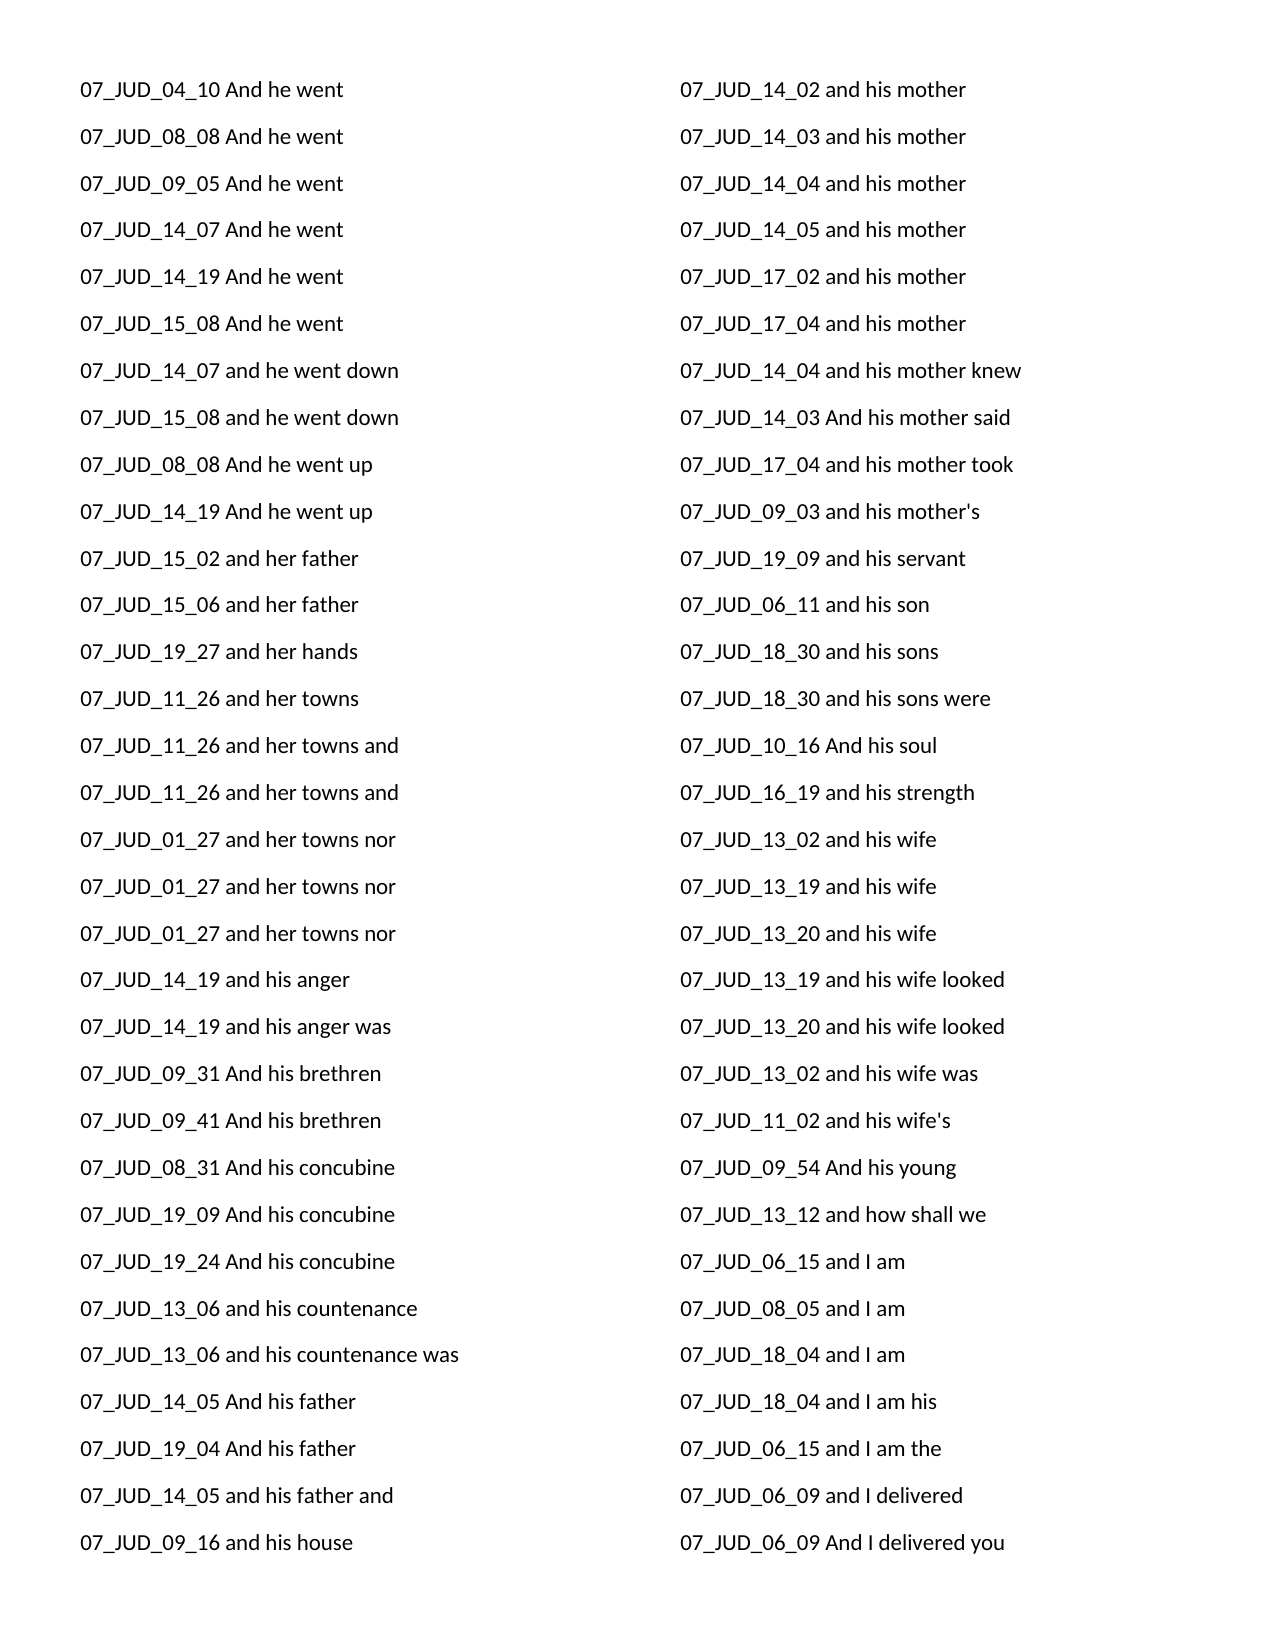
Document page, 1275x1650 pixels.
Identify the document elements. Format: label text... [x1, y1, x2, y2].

text 07_JUD_08_08 And he went up [75, 450, 600, 478]
text 07_JUD_13_20 and his wife [675, 919, 1200, 947]
text 07_JUD_14_05 and his mother [675, 216, 1200, 244]
text 07_JUD_13_12 and how shall we [675, 1200, 1200, 1228]
text 07_JUD_01_27 and her towns nor [75, 919, 600, 947]
text 07_JUD_16_19 and his strength [675, 778, 1200, 806]
text 07_JUD_17_04 and his mother [675, 309, 1200, 337]
text 07_JUD_14_19 and his anger was [75, 1012, 600, 1041]
text 07_JUD_13_19 and his wife [675, 872, 1200, 900]
text 07_JUD_09_54 And his young [675, 1153, 1200, 1181]
text 07_JUD_13_02 and his wife was [675, 1059, 1200, 1087]
text 07_JUD_17_04 and his mother took [675, 450, 1200, 478]
text 07_JUD_09_16 and his house [75, 1528, 600, 1556]
text 07_JUD_01_27 and her towns nor [75, 825, 600, 853]
text 07_JUD_13_06 and his countenance was [75, 1341, 600, 1369]
text 07_JUD_11_02 and his wife's [675, 1106, 1200, 1134]
text 07_JUD_04_10 And he went [75, 75, 600, 103]
text 07_JUD_17_02 and his mother [675, 262, 1200, 291]
text 07_JUD_19_09 And his concubine [75, 1200, 600, 1228]
text 07_JUD_14_19 and his anger [75, 966, 600, 994]
text 07_JUD_15_08 and he went down [75, 403, 600, 431]
text 07_JUD_08_08 And he went [75, 122, 600, 150]
text 07_JUD_06_11 and his son [675, 591, 1200, 619]
text 07_JUD_01_27 and her towns nor [75, 872, 600, 900]
text 07_JUD_13_20 and his wife looked [675, 1012, 1200, 1041]
text 07_JUD_13_06 and his countenance [75, 1294, 600, 1322]
text 07_JUD_19_24 And his concubine [75, 1247, 600, 1275]
text 07_JUD_15_06 and her father [75, 591, 600, 619]
text 07_JUD_18_30 and his sons were [675, 684, 1200, 712]
text 07_JUD_09_41 And his brethren [75, 1106, 600, 1134]
text 07_JUD_11_26 and her towns and [75, 778, 600, 806]
text 07_JUD_14_07 And he went [75, 216, 600, 244]
text 07_JUD_18_04 and I am [675, 1341, 1200, 1369]
text 07_JUD_14_19 And he went up [75, 497, 600, 525]
text 07_JUD_19_04 And his father [75, 1434, 600, 1462]
text 07_JUD_15_08 And he went [75, 309, 600, 337]
text 07_JUD_14_07 and he went down [75, 356, 600, 384]
text 07_JUD_06_15 and I am [675, 1247, 1200, 1275]
text 07_JUD_09_31 And his brethren [75, 1059, 600, 1087]
text 07_JUD_13_02 and his wife [675, 825, 1200, 853]
text 07_JUD_11_26 and her towns and [75, 731, 600, 759]
text 07_JUD_06_09 and I delivered [675, 1481, 1200, 1509]
text 07_JUD_18_30 and his sons [675, 637, 1200, 666]
text 07_JUD_09_03 and his mother's [675, 497, 1200, 525]
text 07_JUD_14_03 and his mother [675, 122, 1200, 150]
text 07_JUD_08_05 and I am [675, 1294, 1200, 1322]
text 07_JUD_06_09 And I delivered you [675, 1528, 1200, 1556]
text 07_JUD_08_31 And his concubine [75, 1153, 600, 1181]
text 07_JUD_15_02 and her father [75, 544, 600, 572]
text 07_JUD_14_05 and his father and [75, 1481, 600, 1509]
text 07_JUD_13_19 and his wife looked [675, 966, 1200, 994]
text 07_JUD_18_04 and I am his [675, 1387, 1200, 1416]
text 07_JUD_14_02 and his mother [675, 75, 1200, 103]
text 07_JUD_10_16 And his soul [675, 731, 1200, 759]
text 07_JUD_19_27 and her hands [75, 637, 600, 666]
text 07_JUD_06_15 and I am the [675, 1434, 1200, 1462]
text 07_JUD_14_04 and his mother knew [675, 356, 1200, 384]
text 07_JUD_09_05 And he went [75, 169, 600, 197]
text 07_JUD_14_04 and his mother [675, 169, 1200, 197]
text 07_JUD_19_09 and his servant [675, 544, 1200, 572]
text 07_JUD_11_26 and her towns [75, 684, 600, 712]
text 07_JUD_14_05 And his father [75, 1387, 600, 1416]
text 07_JUD_14_19 And he went [75, 262, 600, 291]
text 07_JUD_14_03 And his mother said [675, 403, 1200, 431]
